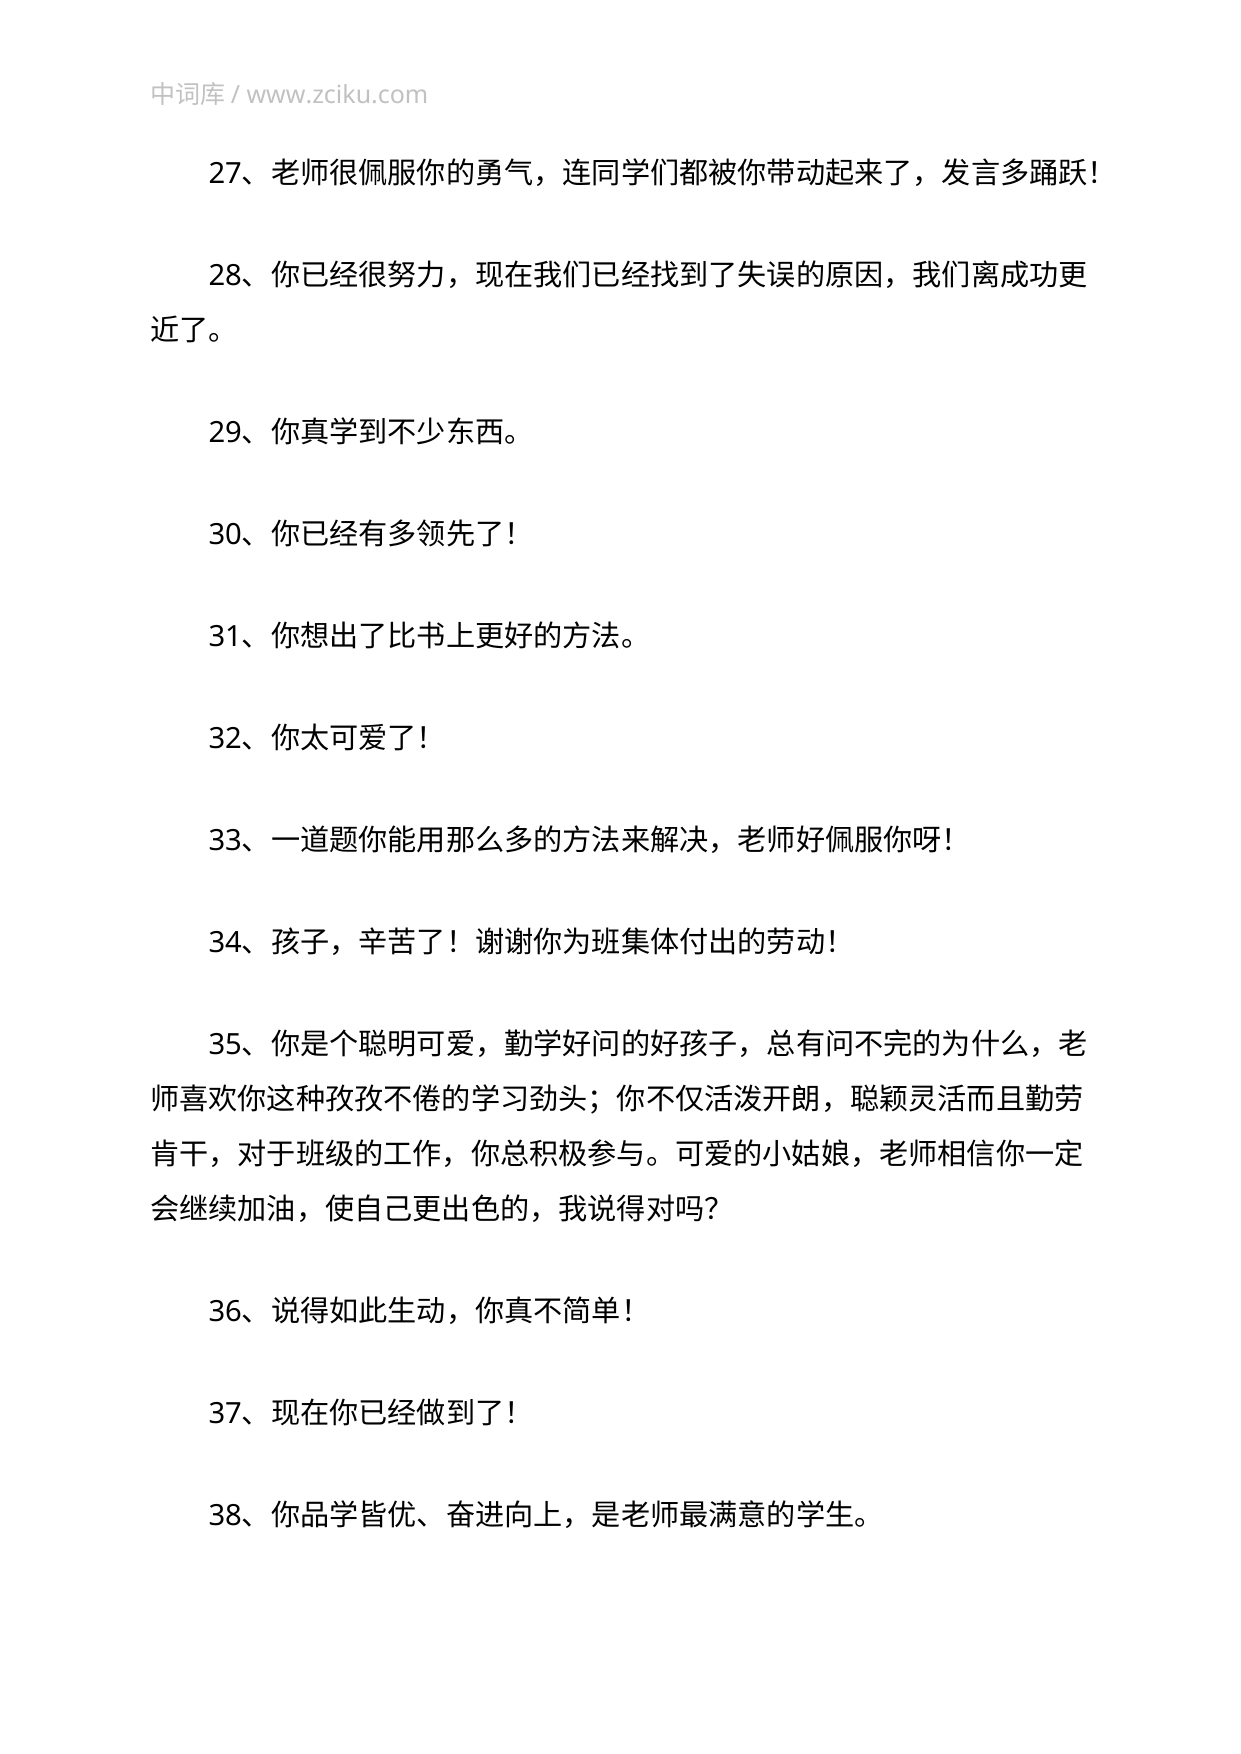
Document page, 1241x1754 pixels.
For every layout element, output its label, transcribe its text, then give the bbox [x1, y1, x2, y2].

text 33、一道题你能用那么多的方法来解决，老师好佩服你呀！ [150, 817, 1090, 859]
text 37、现在你已经做到了！ [150, 1389, 1090, 1432]
text 36、说得如此生动，你真不简单！ [150, 1287, 1090, 1329]
text 27、老师很佩服你的勇气，连同学们都被你带动起来了，发言多踊跃！ [150, 150, 1090, 192]
text 38、你品学皆优、奋进向上，是老师最满意的学生。 [150, 1491, 1090, 1533]
text 34、孩子，辛苦了！谢谢你为班集体付出的劳动！ [150, 919, 1090, 961]
text 32、你太可爱了！ [150, 715, 1090, 757]
text 29、你真学到不少东西。 [150, 409, 1090, 451]
text 31、你想出了比书上更好的方法。 [150, 613, 1090, 655]
text 35、你是个聪明可爱，勤学好问的好孩子，总有问不完的为什么，老师喜欢你这种孜孜不倦的学习劲头；你不仅活泼开朗，聪颖灵活而且勤劳肯干，对于班级的工作，你总积极参与。可爱的小姑娘，老师相信你一定会继续加油，使自己更出色的，我说得对吗？ [150, 1021, 1090, 1228]
text 30、你已经有多领先了！ [150, 511, 1090, 553]
text 28、你已经很努力，现在我们已经找到了失误的原因，我们离成功更近了。 [150, 252, 1090, 349]
